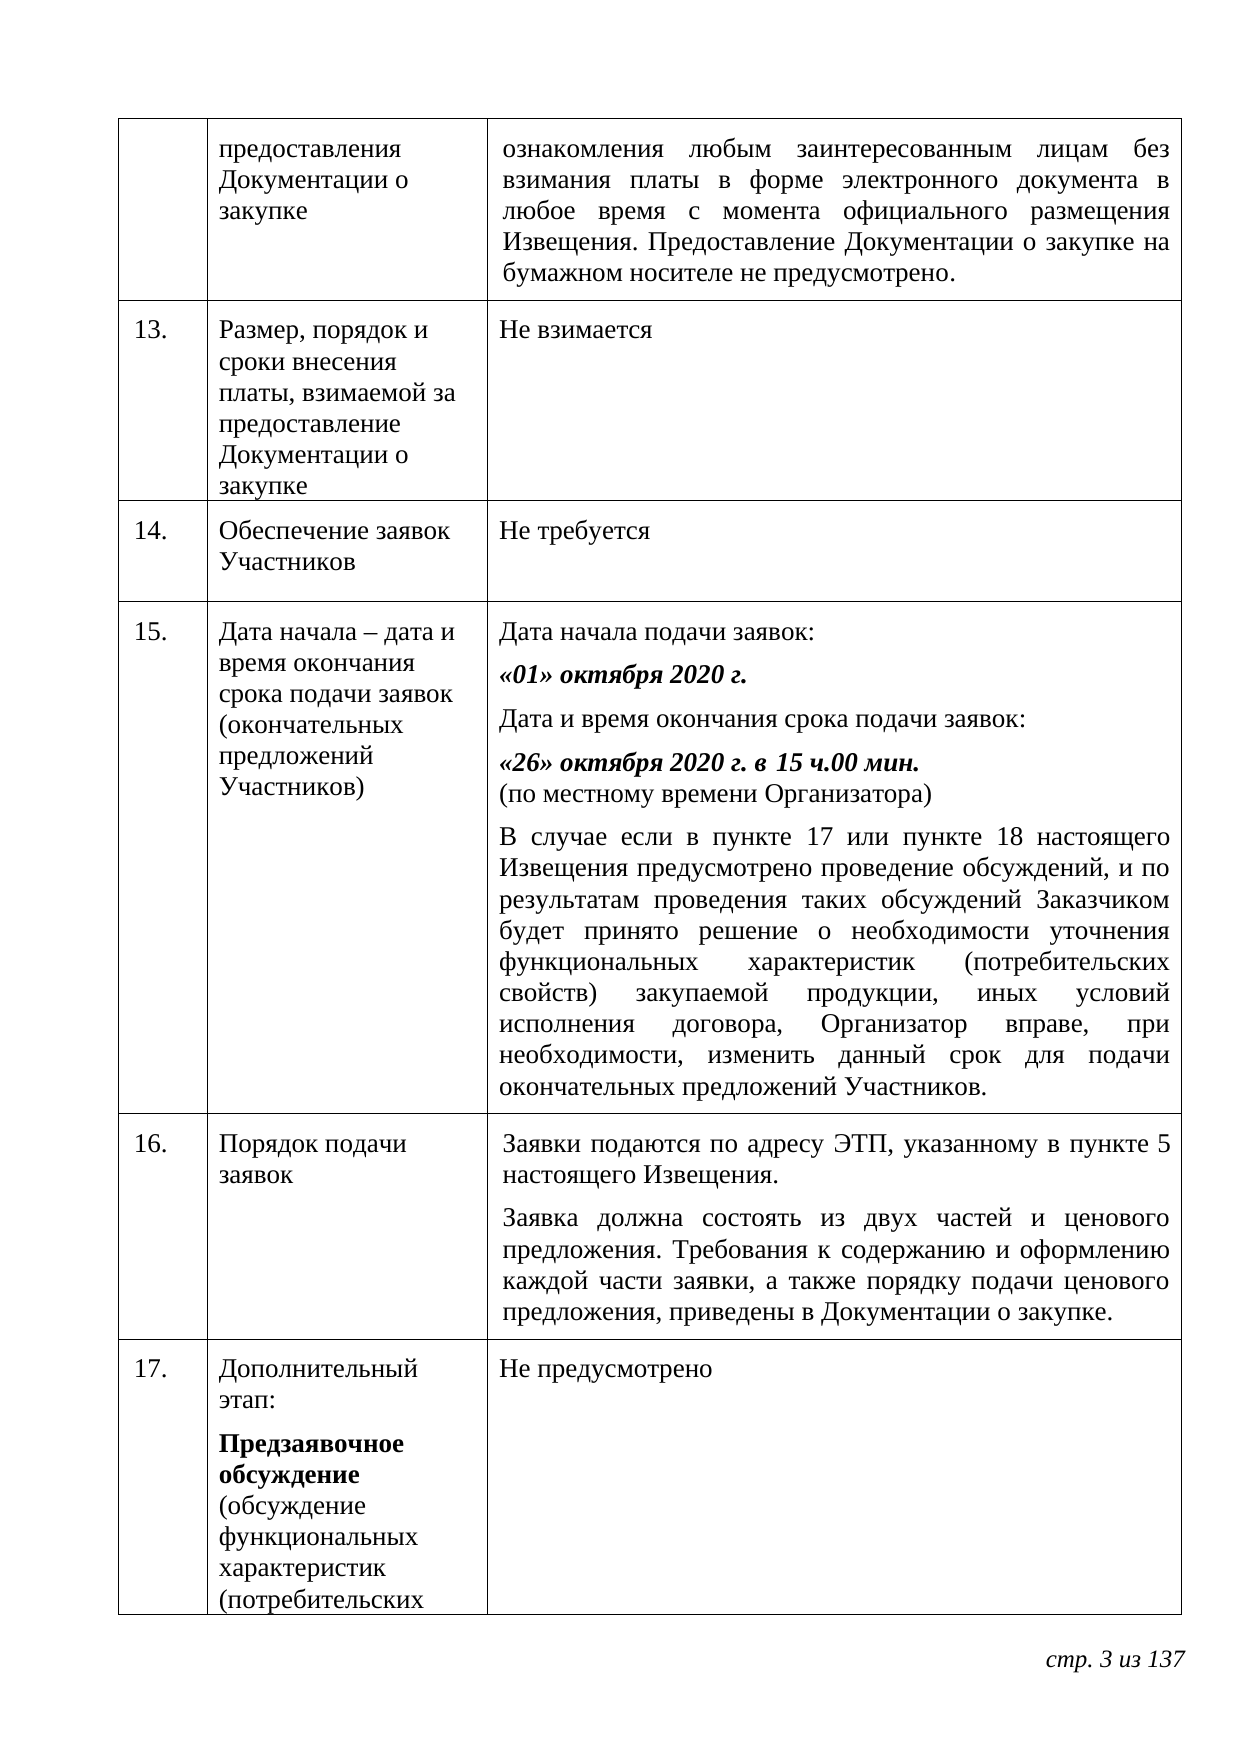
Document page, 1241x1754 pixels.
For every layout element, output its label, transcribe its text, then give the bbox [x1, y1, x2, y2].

table_cell Дата начала – дата и время окончания срока подачи заявок (окончательных предложений Участников) [208, 602, 487, 1113]
table_cell Не требуется [488, 501, 1181, 601]
table_cell Размер, порядок и сроки внесения платы, взимаемой за предоставление Документации о закупке [208, 301, 487, 500]
table_cell [119, 602, 207, 1113]
table_cell Не взимается [488, 301, 1181, 500]
table_cell [119, 1114, 207, 1339]
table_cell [208, 1340, 487, 1614]
table_cell [119, 501, 207, 601]
table_cell Заявки подаются по адресу ЭТП, указанному в пункте 5 настоящего Извещения. Заявка должна состоять из двух частей и ценового предложения. Требования к содержанию и оформлению каждой части заявки, а также порядку подачи ценового предложения, приведены в Документации о закупке. [488, 1114, 1181, 1339]
table_cell Обеспечение заявок Участников [208, 501, 487, 601]
table_cell [119, 119, 207, 300]
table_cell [488, 119, 1181, 300]
table_cell Порядок подачи заявок [208, 1114, 487, 1339]
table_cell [208, 119, 487, 300]
table_cell Не предусмотрено [488, 1340, 1181, 1614]
table_cell Дата начала подачи заявок: «01» октября 2020 г. Дата и время окончания срока подачи заявок: «26» октября 2020 г. в 15 ч.00 мин. (по местному времени Организатора) В случае если в пункте 17 или пункте 18 настоящего Извещения предусмотрено проведение обсуждений, и по результатам проведения таких обсуждений Заказчиком будет принято решение о необходимости уточнения функциональных характеристик (потребительских свойств) закупаемой продукции, иных условий исполнения договора, Организатор вправе, при необходимости, изменить данный срок для подачи окончательных предложений Участников. [488, 602, 1181, 1113]
table_cell [119, 1340, 207, 1614]
table_cell [119, 301, 207, 500]
